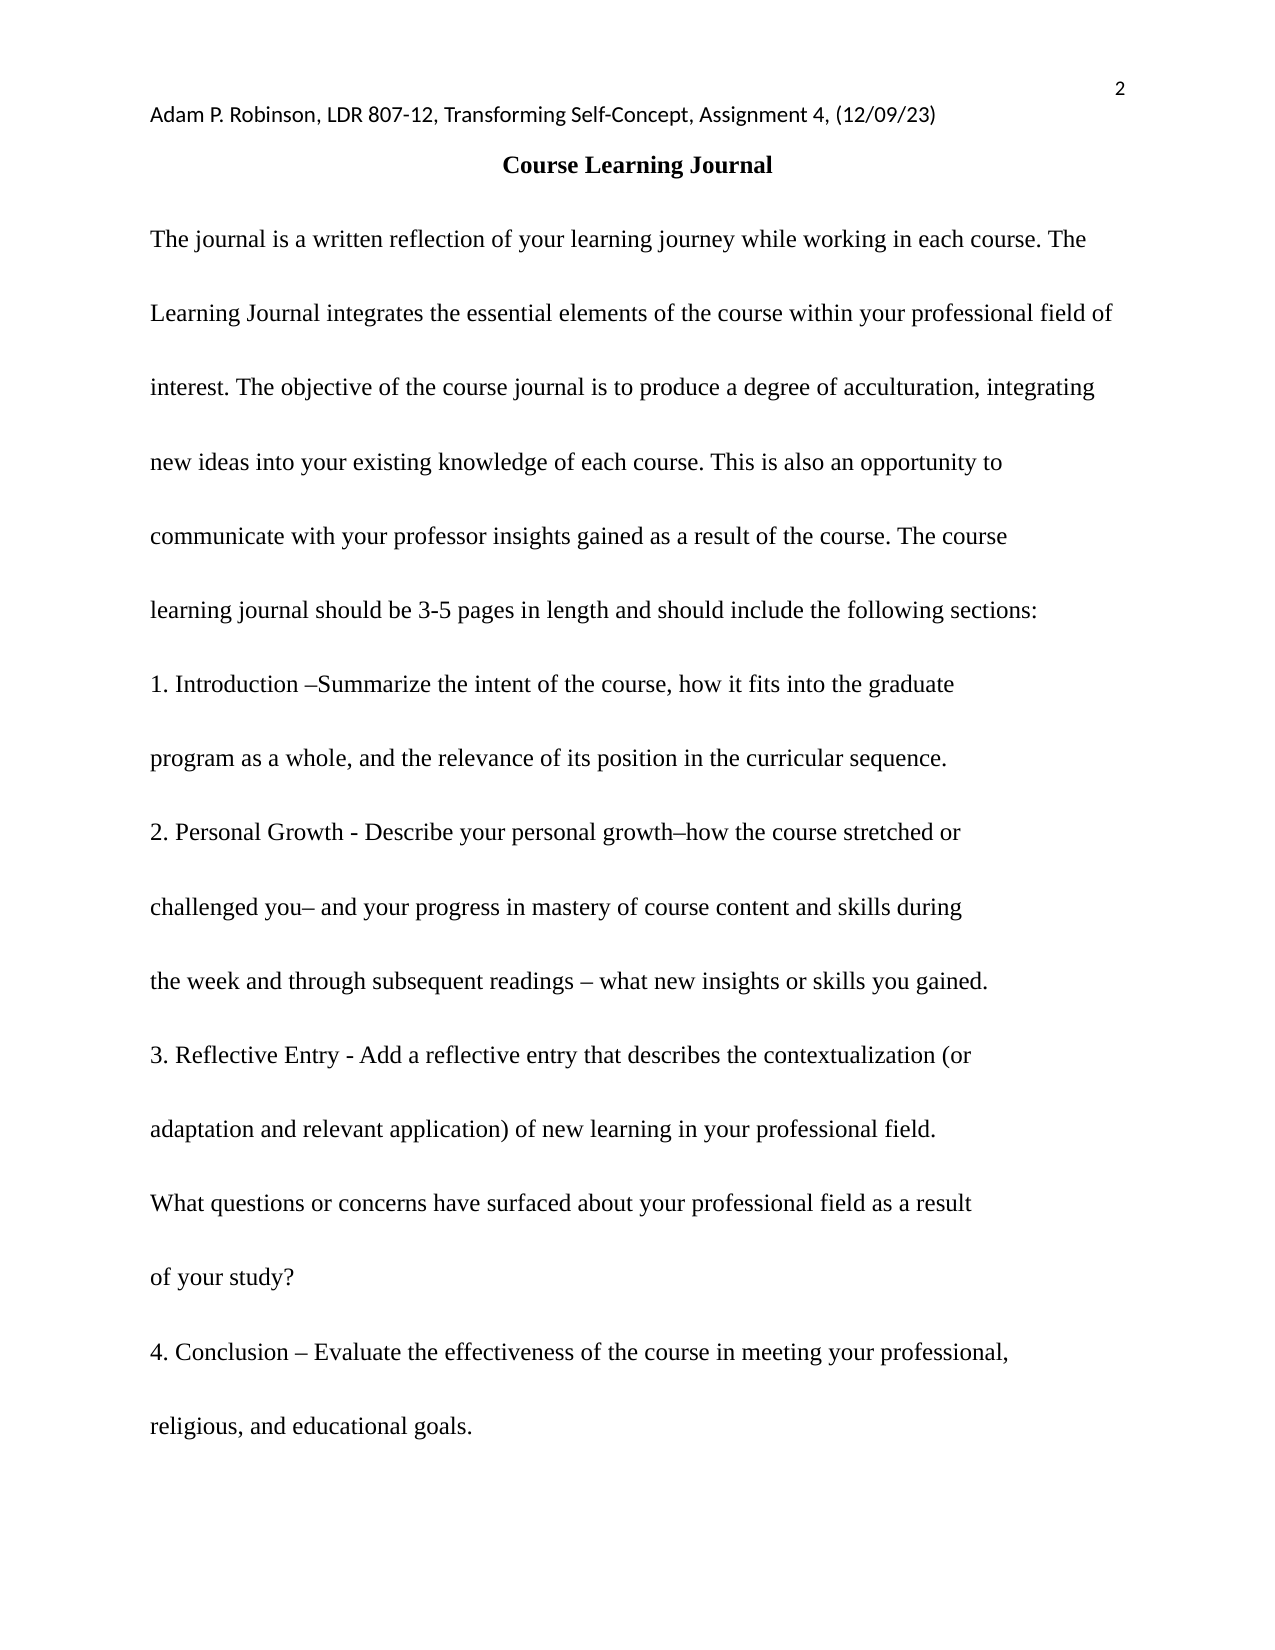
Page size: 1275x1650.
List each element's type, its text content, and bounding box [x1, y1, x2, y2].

text 1. Introduction –Summarize the intent of the course, how it fits into the graduate [150, 669, 1125, 698]
text new ideas into your existing knowledge of each course. This is also an opportunity to [150, 447, 1125, 475]
text challenged you– and your progress in mastery of course content and skills during [150, 892, 1125, 920]
text religious, and educational goals. [150, 1411, 1125, 1439]
text adaptation and relevant application) of new learning in your professional field. [150, 1114, 1125, 1143]
text learning journal should be 3-5 pages in length and should include the following sections: [150, 595, 1125, 624]
text of your study? [150, 1262, 1125, 1291]
text interest. The objective of the course journal is to produce a degree of acculturation, integrating [150, 372, 1125, 401]
text 4. Conclusion – Evaluate the effectiveness of the course in meeting your professional, [150, 1337, 1125, 1365]
text What questions or concerns have surfaced about your professional field as a result [150, 1188, 1125, 1217]
text The journal is a written reflection of your learning journey while working in each course. The [150, 224, 1125, 253]
text the week and through subsequent readings – what new insights or skills you gained. [150, 966, 1125, 994]
text Course Learning Journal [150, 150, 1125, 179]
text program as a whole, and the relevance of its position in the curricular sequence. [150, 743, 1125, 772]
text Learning Journal integrates the essential elements of the course within your professional field of [150, 298, 1125, 327]
text communicate with your professor insights gained as a result of the course. The course [150, 521, 1125, 549]
text 2. Personal Growth - Describe your personal growth–how the course stretched or [150, 817, 1125, 846]
text 3. Reflective Entry - Add a reflective entry that describes the contextualization (or [150, 1040, 1125, 1069]
